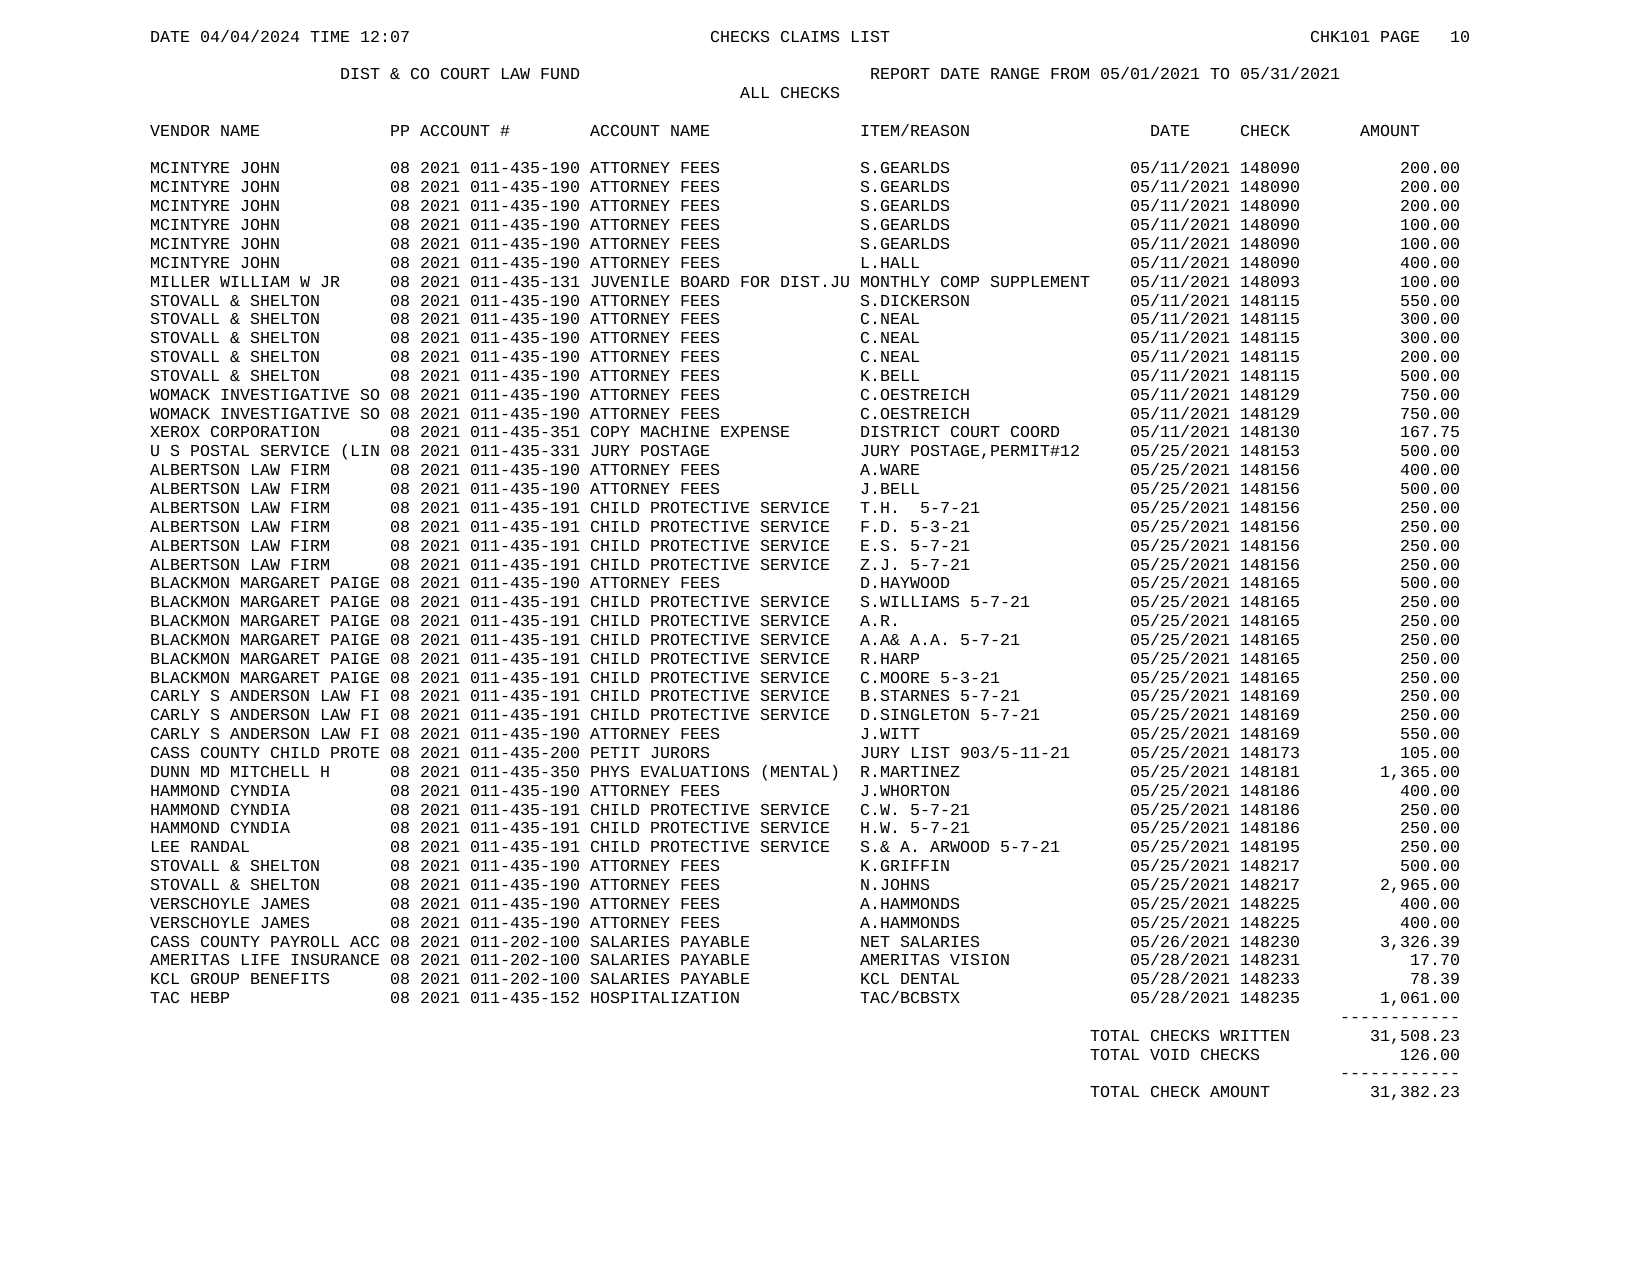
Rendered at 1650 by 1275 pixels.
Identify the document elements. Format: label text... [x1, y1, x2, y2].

text ALBERTSON LAW FIRM 08 2021 011-435-191 CHILD PROTECTIVE SERVICE Z.J. 5-7-21 05/25/2021 148156 250.00 [150, 556, 1500, 575]
text CARLY S ANDERSON LAW FI 08 2021 011-435-191 CHILD PROTECTIVE SERVICE D.SINGLETON 5-7-21 05/25/2021 148169 250.00 [150, 707, 1500, 726]
text VERSCHOYLE JAMES 08 2021 011-435-190 ATTORNEY FEES A.HAMMONDS 05/25/2021 148225 400.00 [150, 914, 1500, 933]
text ALBERTSON LAW FIRM 08 2021 011-435-190 ATTORNEY FEES J.BELL 05/25/2021 148156 500.00 [150, 481, 1500, 499]
text XEROX CORPORATION 08 2021 011-435-351 COPY MACHINE EXPENSE DISTRICT COURT COORD 05/11/2021 148130 167.75 [150, 424, 1500, 443]
text ------------ [150, 1008, 1500, 1027]
text STOVALL & SHELTON 08 2021 011-435-190 ATTORNEY FEES N.JOHNS 05/25/2021 148217 2,965.00 [150, 877, 1500, 895]
text LEE RANDAL 08 2021 011-435-191 CHILD PROTECTIVE SERVICE S.& A. ARWOOD 5-7-21 05/25/2021 148195 250.00 [150, 839, 1500, 858]
text ALBERTSON LAW FIRM 08 2021 011-435-191 CHILD PROTECTIVE SERVICE T.H. 5-7-21 05/25/2021 148156 250.00 [150, 499, 1500, 518]
text BLACKMON MARGARET PAIGE 08 2021 011-435-190 ATTORNEY FEES D.HAYWOOD 05/25/2021 148165 500.00 [150, 575, 1500, 594]
text BLACKMON MARGARET PAIGE 08 2021 011-435-191 CHILD PROTECTIVE SERVICE C.MOORE 5-3-21 05/25/2021 148165 250.00 [150, 669, 1500, 688]
text DATE 04/04/2024 TIME 12:07 CHECKS CLAIMS LIST CHK101 PAGE 10 [150, 28, 1500, 47]
text CASS COUNTY CHILD PROTE 08 2021 011-435-200 PETIT JURORS JURY LIST 903/5-11-21 05/25/2021 148173 105.00 [150, 744, 1500, 763]
text AMERITAS LIFE INSURANCE 08 2021 011-202-100 SALARIES PAYABLE AMERITAS VISION 05/28/2021 148231 17.70 [150, 952, 1500, 971]
text HAMMOND CYNDIA 08 2021 011-435-191 CHILD PROTECTIVE SERVICE C.W. 5-7-21 05/25/2021 148186 250.00 [150, 801, 1500, 820]
text WOMACK INVESTIGATIVE SO 08 2021 011-435-190 ATTORNEY FEES C.OESTREICH 05/11/2021 148129 750.00 [150, 386, 1500, 405]
text ALBERTSON LAW FIRM 08 2021 011-435-191 CHILD PROTECTIVE SERVICE E.S. 5-7-21 05/25/2021 148156 250.00 [150, 537, 1500, 556]
text MCINTYRE JOHN 08 2021 011-435-190 ATTORNEY FEES S.GEARLDS 05/11/2021 148090 200.00 [150, 198, 1500, 217]
text ALBERTSON LAW FIRM 08 2021 011-435-191 CHILD PROTECTIVE SERVICE F.D. 5-3-21 05/25/2021 148156 250.00 [150, 518, 1500, 537]
text TOTAL CHECKS WRITTEN 31,508.23 [150, 1027, 1500, 1046]
text CASS COUNTY PAYROLL ACC 08 2021 011-202-100 SALARIES PAYABLE NET SALARIES 05/26/2021 148230 3,326.39 [150, 933, 1500, 952]
text DUNN MD MITCHELL H 08 2021 011-435-350 PHYS EVALUATIONS (MENTAL) R.MARTINEZ 05/25/2021 148181 1,365.00 [150, 763, 1500, 782]
text CARLY S ANDERSON LAW FI 08 2021 011-435-190 ATTORNEY FEES J.WITT 05/25/2021 148169 550.00 [150, 726, 1500, 744]
text STOVALL & SHELTON 08 2021 011-435-190 ATTORNEY FEES C.NEAL 05/11/2021 148115 300.00 [150, 311, 1500, 330]
text TOTAL VOID CHECKS 126.00 [150, 1046, 1500, 1065]
text VERSCHOYLE JAMES 08 2021 011-435-190 ATTORNEY FEES A.HAMMONDS 05/25/2021 148225 400.00 [150, 895, 1500, 914]
text MCINTYRE JOHN 08 2021 011-435-190 ATTORNEY FEES L.HALL 05/11/2021 148090 400.00 [150, 254, 1500, 273]
text STOVALL & SHELTON 08 2021 011-435-190 ATTORNEY FEES C.NEAL 05/11/2021 148115 300.00 [150, 330, 1500, 349]
text STOVALL & SHELTON 08 2021 011-435-190 ATTORNEY FEES K.BELL 05/11/2021 148115 500.00 [150, 367, 1500, 386]
text MILLER WILLIAM W JR 08 2021 011-435-131 JUVENILE BOARD FOR DIST.JU MONTHLY COMP SUPPLEMENT 05/11/2021 148093 100.00 [150, 273, 1500, 292]
text STOVALL & SHELTON 08 2021 011-435-190 ATTORNEY FEES K.GRIFFIN 05/25/2021 148217 500.00 [150, 858, 1500, 877]
text BLACKMON MARGARET PAIGE 08 2021 011-435-191 CHILD PROTECTIVE SERVICE A.A& A.A. 5-7-21 05/25/2021 148165 250.00 [150, 631, 1500, 650]
text STOVALL & SHELTON 08 2021 011-435-190 ATTORNEY FEES C.NEAL 05/11/2021 148115 200.00 [150, 349, 1500, 367]
text VENDOR NAME PP ACCOUNT # ACCOUNT NAME ITEM/REASON DATE CHECK AMOUNT [150, 122, 1500, 141]
text U S POSTAL SERVICE (LIN 08 2021 011-435-331 JURY POSTAGE JURY POSTAGE,PERMIT#12 05/25/2021 148153 500.00 [150, 443, 1500, 462]
text MCINTYRE JOHN 08 2021 011-435-190 ATTORNEY FEES S.GEARLDS 05/11/2021 148090 200.00 [150, 179, 1500, 198]
text TOTAL CHECK AMOUNT 31,382.23 [150, 1084, 1500, 1103]
text BLACKMON MARGARET PAIGE 08 2021 011-435-191 CHILD PROTECTIVE SERVICE S.WILLIAMS 5-7-21 05/25/2021 148165 250.00 [150, 594, 1500, 613]
text CARLY S ANDERSON LAW FI 08 2021 011-435-191 CHILD PROTECTIVE SERVICE B.STARNES 5-7-21 05/25/2021 148169 250.00 [150, 688, 1500, 707]
text ALL CHECKS [150, 85, 1500, 103]
text TAC HEBP 08 2021 011-435-152 HOSPITALIZATION TAC/BCBSTX 05/28/2021 148235 1,061.00 [150, 990, 1500, 1008]
text WOMACK INVESTIGATIVE SO 08 2021 011-435-190 ATTORNEY FEES C.OESTREICH 05/11/2021 148129 750.00 [150, 405, 1500, 424]
text MCINTYRE JOHN 08 2021 011-435-190 ATTORNEY FEES S.GEARLDS 05/11/2021 148090 200.00 [150, 160, 1500, 179]
text HAMMOND CYNDIA 08 2021 011-435-191 CHILD PROTECTIVE SERVICE H.W. 5-7-21 05/25/2021 148186 250.00 [150, 820, 1500, 839]
text HAMMOND CYNDIA 08 2021 011-435-190 ATTORNEY FEES J.WHORTON 05/25/2021 148186 400.00 [150, 782, 1500, 801]
text MCINTYRE JOHN 08 2021 011-435-190 ATTORNEY FEES S.GEARLDS 05/11/2021 148090 100.00 [150, 217, 1500, 236]
text ALBERTSON LAW FIRM 08 2021 011-435-190 ATTORNEY FEES A.WARE 05/25/2021 148156 400.00 [150, 462, 1500, 481]
text KCL GROUP BENEFITS 08 2021 011-202-100 SALARIES PAYABLE KCL DENTAL 05/28/2021 148233 78.39 [150, 971, 1500, 990]
text STOVALL & SHELTON 08 2021 011-435-190 ATTORNEY FEES S.DICKERSON 05/11/2021 148115 550.00 [150, 292, 1500, 311]
text BLACKMON MARGARET PAIGE 08 2021 011-435-191 CHILD PROTECTIVE SERVICE R.HARP 05/25/2021 148165 250.00 [150, 650, 1500, 669]
text ------------ [150, 1065, 1500, 1084]
text BLACKMON MARGARET PAIGE 08 2021 011-435-191 CHILD PROTECTIVE SERVICE A.R. 05/25/2021 148165 250.00 [150, 613, 1500, 631]
text MCINTYRE JOHN 08 2021 011-435-190 ATTORNEY FEES S.GEARLDS 05/11/2021 148090 100.00 [150, 236, 1500, 254]
text DIST & CO COURT LAW FUND REPORT DATE RANGE FROM 05/01/2021 TO 05/31/2021 [150, 66, 1500, 85]
